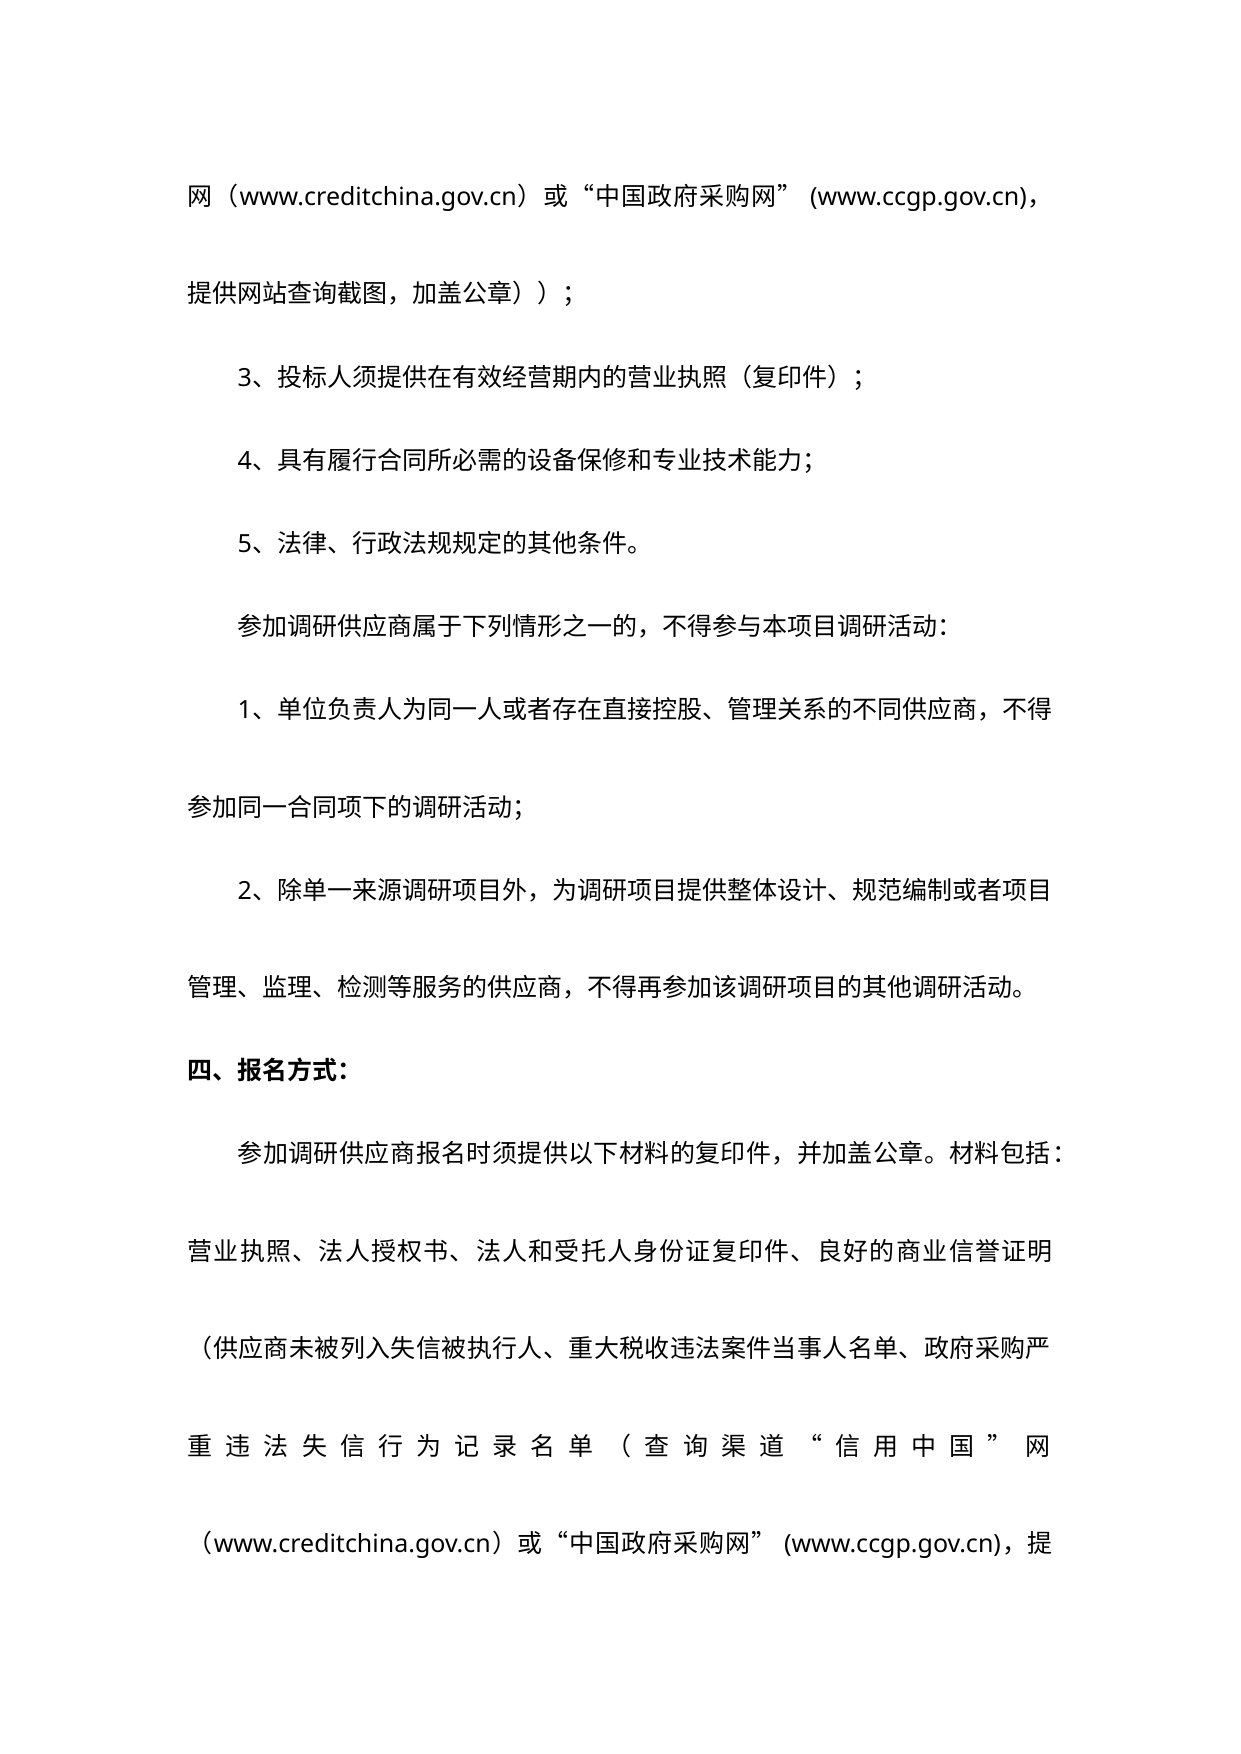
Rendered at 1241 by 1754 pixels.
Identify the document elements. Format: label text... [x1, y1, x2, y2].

text 参加调研供应商属于下列情形之一的，不得参与本项目调研活动： [187, 592, 1053, 657]
text 2、除单一来源调研项目外，为调研项目提供整体设计、规范编制或者项目管理、监理、检测等服务的供应商，不得再参加该调研项目的其他调研活动。 [187, 856, 1053, 1018]
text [187, 162, 1053, 324]
text 1、单位负责人为同一人或者存在直接控股、管理关系的不同供应商，不得参加同一合同项下的调研活动； [187, 675, 1053, 838]
text 5、法律、行政法规规定的其他条件。 [187, 509, 1053, 574]
text 4、具有履行合同所必需的设备保修和专业技术能力； [187, 426, 1053, 491]
text 四、报名方式： [187, 1036, 1053, 1101]
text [187, 1119, 1053, 1574]
text 3、投标人须提供在有效经营期内的营业执照（复印件）； [187, 343, 1053, 408]
